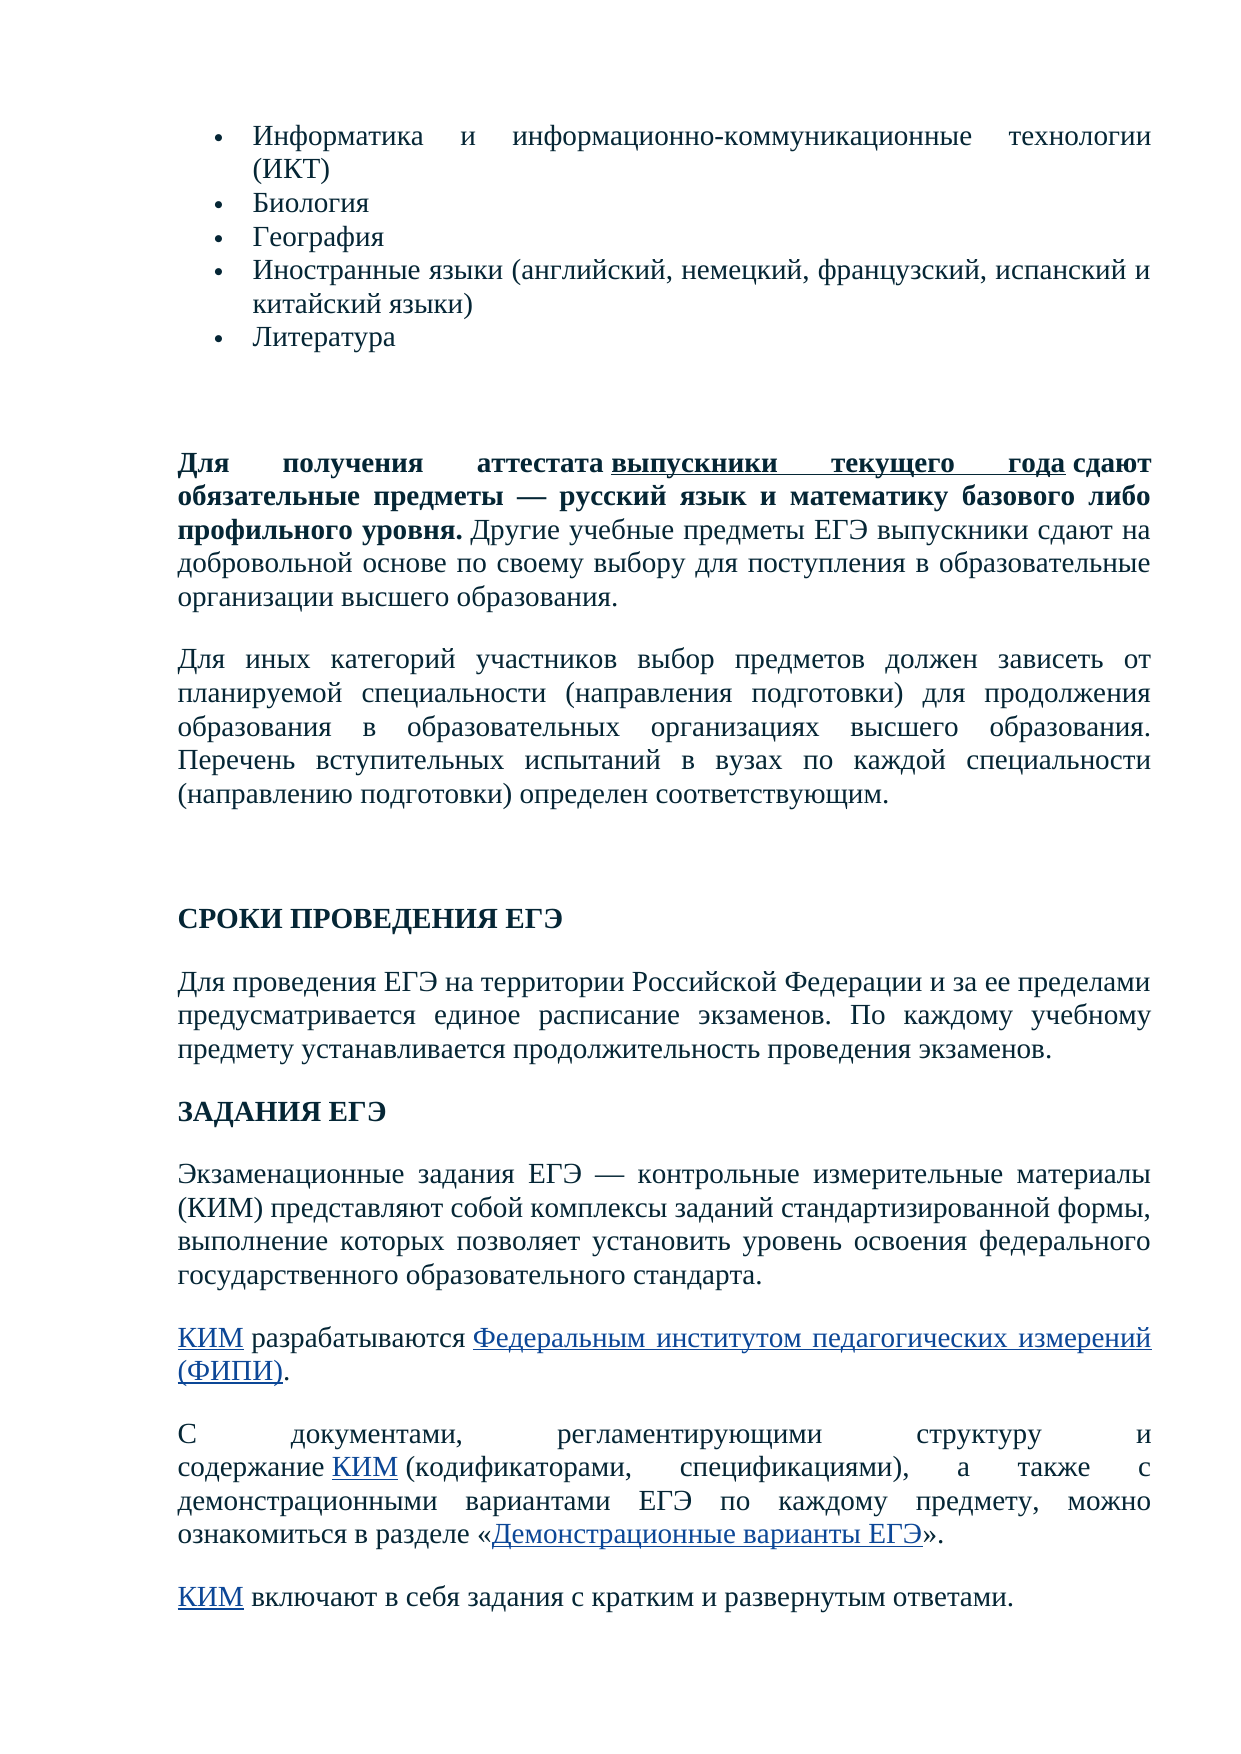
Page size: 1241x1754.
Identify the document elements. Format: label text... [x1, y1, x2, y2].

text С документами, регламентирующими структуру и содержание КИМ (кодификаторами, спецификациями), а также с демонстрационными вариантами ЕГЭ по каждому предмету, можно ознакомиться в разделе «Демонстрационные варианты ЕГЭ». [177, 1416, 1152, 1550]
text Для получения аттестата выпускники текущего года сдают обязательные предметы — русский язык и математику базового либо профильного уровня. Другие учебные предметы ЕГЭ выпускники сдают на добровольной основе по своему выбору для поступления в образовательные организации высшего образования. [177, 445, 1152, 612]
list Биология [215, 185, 1152, 219]
text СРОКИ ПРОВЕДЕНИЯ ЕГЭ [177, 901, 1152, 935]
text КИМ включают в себя задания с кратким и развернутым ответами. [177, 1579, 1152, 1613]
text КИМ разрабатываются Федеральным институтом педагогических измерений (ФИПИ). [177, 1320, 1152, 1387]
list Информатика и информационно-коммуникационные технологии (ИКТ) [215, 118, 1152, 185]
text Экзаменационные задания ЕГЭ — контрольные измерительные материалы (КИМ) представляют собой комплексы заданий стандартизированной формы, выполнение которых позволяет установить уровень освоения федерального государственного образовательного стандарта. [177, 1156, 1152, 1291]
list Литература [215, 319, 1152, 353]
list Иностранные языки (английский, немецкий, французский, испанский и китайский языки) [215, 252, 1152, 319]
text Для проведения ЕГЭ на территории Российской Федерации и за ее пределами предусматривается единое расписание экзаменов. По каждому учебному предмету устанавливается продолжительность проведения экзаменов. [177, 964, 1152, 1064]
list География [215, 219, 1152, 252]
text Для иных категорий участников выбор предметов должен зависеть от планируемой специальности (направления подготовки) для продолжения образования в образовательных организациях высшего образования. Перечень вступительных испытаний в вузах по каждой специальности (направлению подготовки) определен соответствующим. [177, 642, 1152, 809]
text ЗАДАНИЯ ЕГЭ [177, 1094, 1152, 1127]
